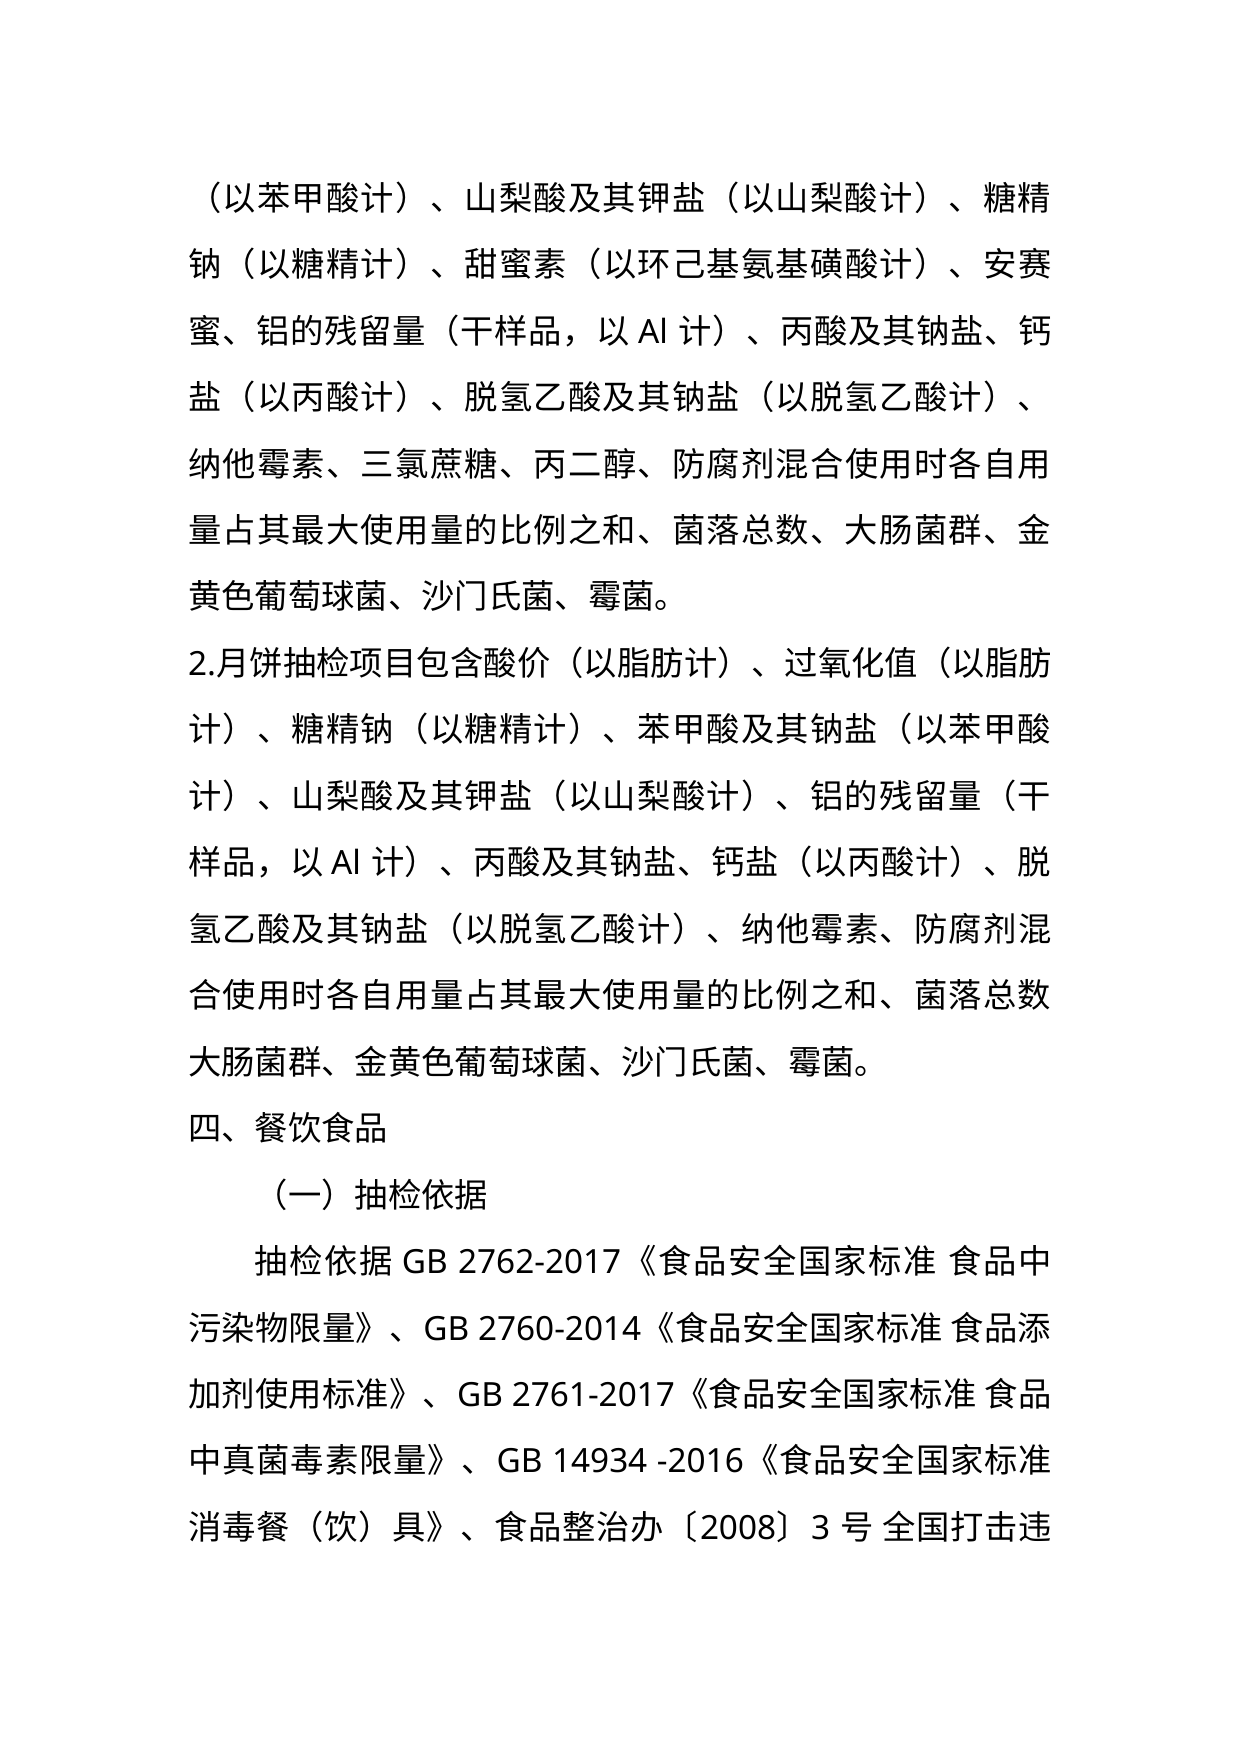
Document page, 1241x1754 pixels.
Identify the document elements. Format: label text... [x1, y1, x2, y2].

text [188, 162, 1052, 628]
text 2.月饼抽检项目包含酸价（以脂肪计）、过氧化值（以脂肪计）、糖精钠（以糖精计）、苯甲酸及其钠盐（以苯甲酸计）、山梨酸及其钾盐（以山梨酸计）、铝的残留量（干样品，以Al 计）、丙酸及其钠盐、钙盐（以丙酸计）、脱氢乙酸及其钠盐（以脱氢乙酸计）、纳他霉素、防腐剂混合使用时各自用量占其最大使用量的比例之和、菌落总数、大肠菌群、金黄色葡萄球菌、沙门氏菌、霉菌。 [188, 628, 1052, 1093]
text （一）抽检依据 [188, 1159, 1052, 1226]
text 四、餐饮食品 [188, 1093, 1052, 1159]
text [188, 1226, 1052, 1558]
